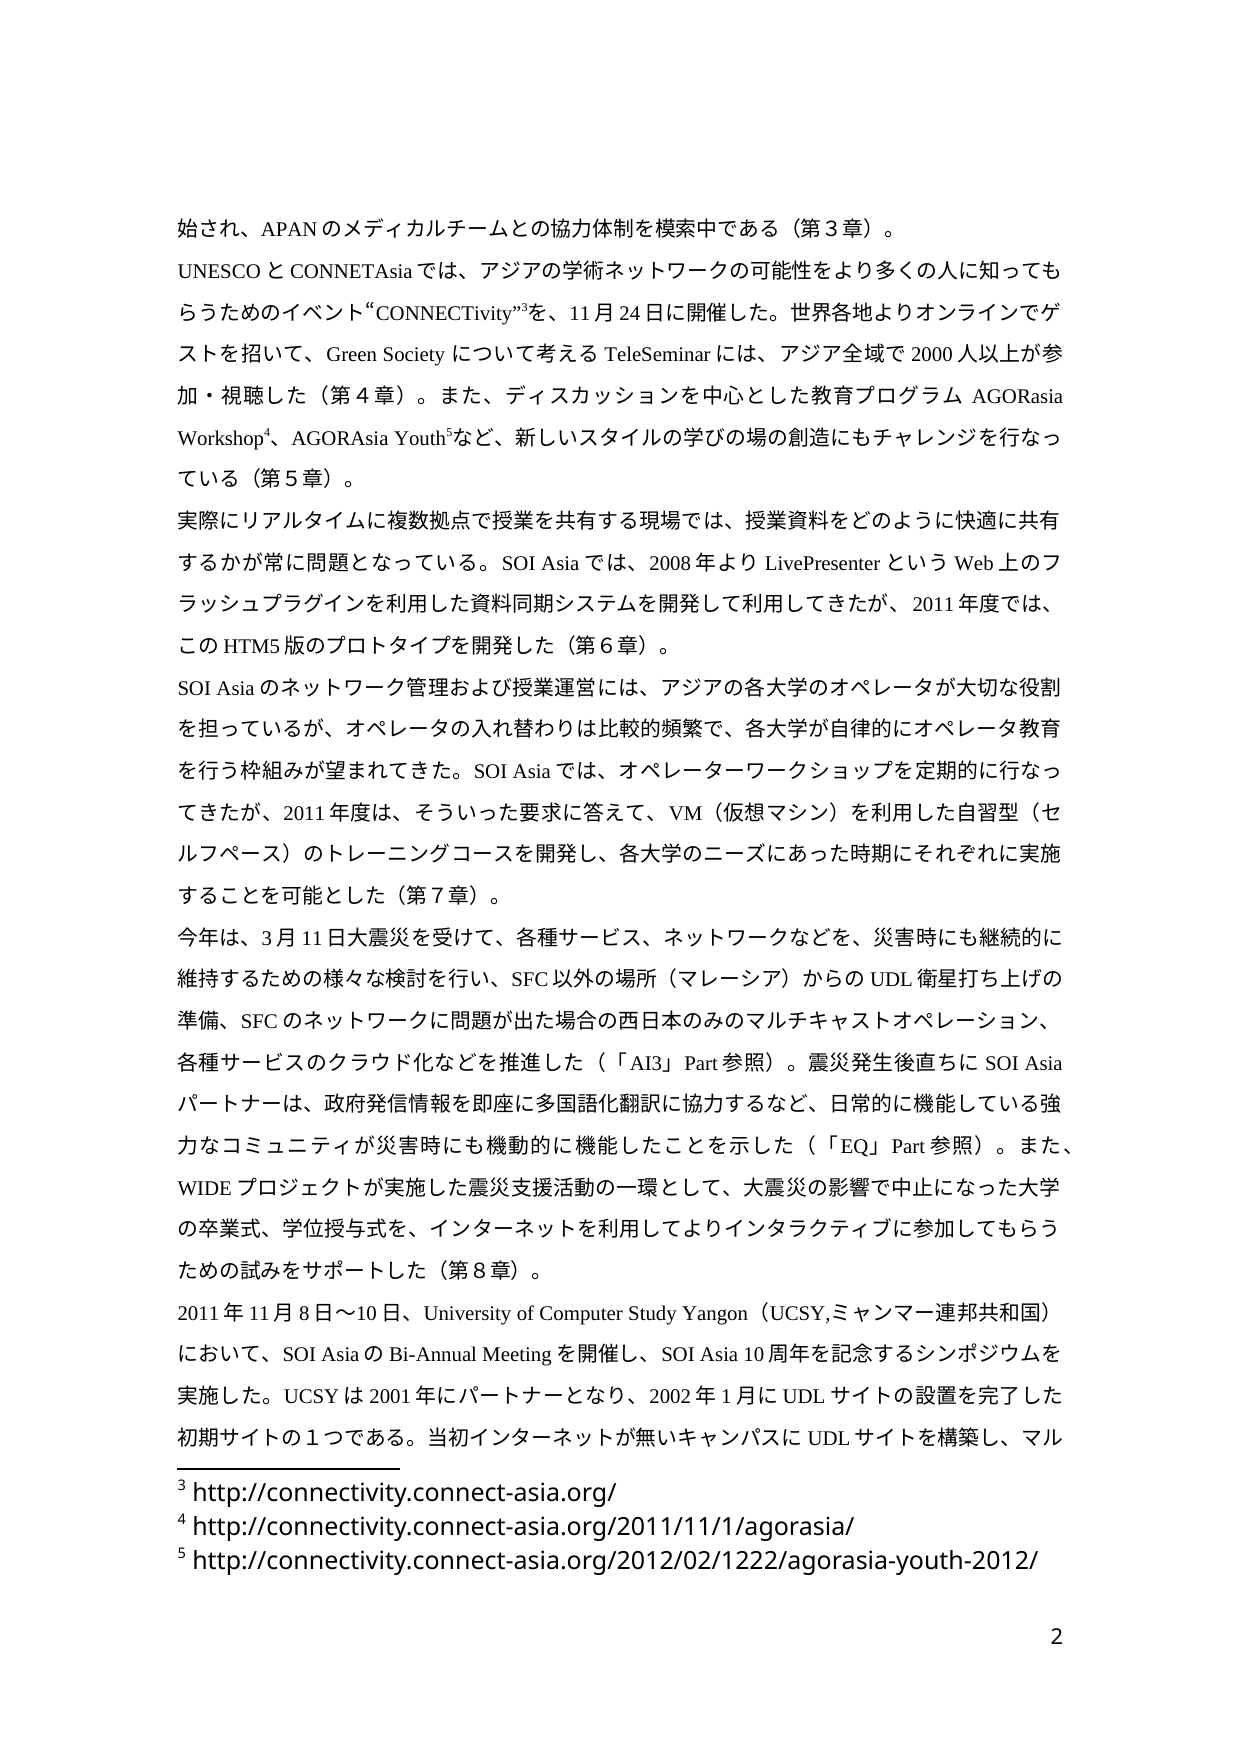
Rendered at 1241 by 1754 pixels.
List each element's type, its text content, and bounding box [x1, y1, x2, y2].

text 実際にリアルタイムに複数拠点で授業を共有する現場では、授業資料をどのように快適に共有するかが常に問題となっている。SOI Asiaでは、2008年よりLivePresenterというWeb上のフラッシュプラグインを利用した資料同期システムを開発して利用してきたが、2011年度では、このHTM5版のプロトタイプを開発した（第６章）。 [177, 498, 1063, 665]
text 今年は、3月11日大震災を受けて、各種サービス、ネットワークなどを、災害時にも継続的に維持するための様々な検討を行い、SFC以外の場所（マレーシア）からのUDL衛星打ち上げの準備、SFCのネットワークに問題が出た場合の西日本のみのマルチキャストオペレーション、各種サービスのクラウド化などを推進した（「AI3」Part参照）。震災発生後直ちにSOI Asia パートナーは、政府発信情報を即座に多国語化翻訳に協力するなど、日常的に機能している強力なコミュニティが災害時にも機動的に機能したことを示した（「EQ」Part参照）。また、WIDEプロジェクトが実施した震災支援活動の一環として、大震災の影響で中止になった大学の卒業式、学位授与式を、インターネットを利用してよりインタラクティブに参加してもらうための試みをサポートした（第８章）。 [177, 915, 1063, 1290]
text UNESCOとCONNETAsiaでは、アジアの学術ネットワークの可能性をより多くの人に知ってもらうためのイベント“CONNECTivity”を、11月24日に開催した。世界各地よりオンラインでゲストを招いて、Green Society について考えるTeleSeminarには、アジア全域で2000人以上が参加・視聴した（第４章）。また、ディスカッションを中心とした教育プログラム AGORasia Workshop、AGORAsia Youthなど、新しいスタイルの学びの場の創造にもチャレンジを行なっている（第５章）。 [177, 248, 1063, 498]
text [177, 1290, 1063, 1457]
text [177, 207, 1063, 248]
text SOI Asiaのネットワーク管理および授業運営には、アジアの各大学のオペレータが大切な役割を担っているが、オペレータの入れ替わりは比較的頻繁で、各大学が自律的にオペレータ教育を行う枠組みが望まれてきた。SOI Asiaでは、オペレーターワークショップを定期的に行なってきたが、2011年度は、そういった要求に答えて、VM（仮想マシン）を利用した自習型（セルフペース）のトレーニングコースを開発し、各大学のニーズにあった時期にそれぞれに実施することを可能とした（第７章）。 [177, 665, 1063, 915]
